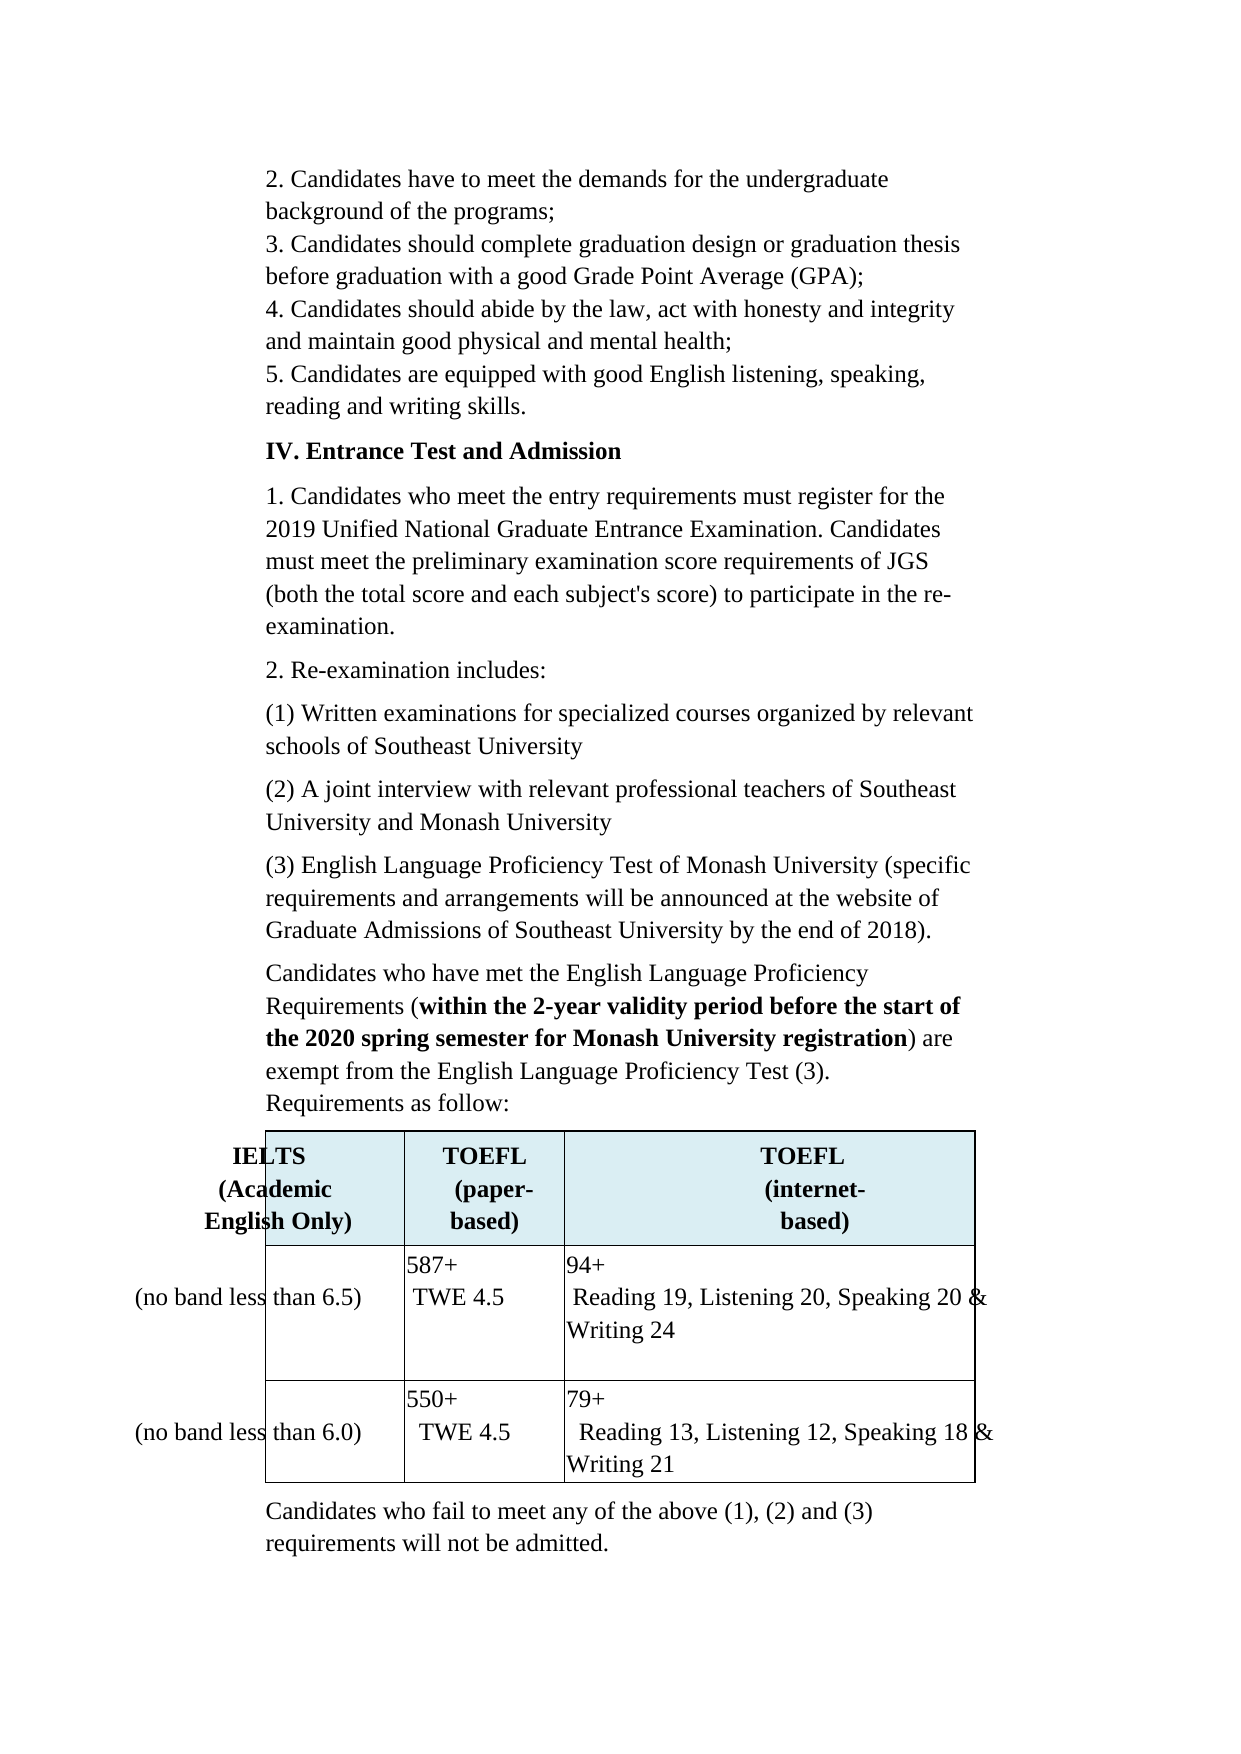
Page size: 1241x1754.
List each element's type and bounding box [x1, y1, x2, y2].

table_header [188, 162, 1053, 1570]
